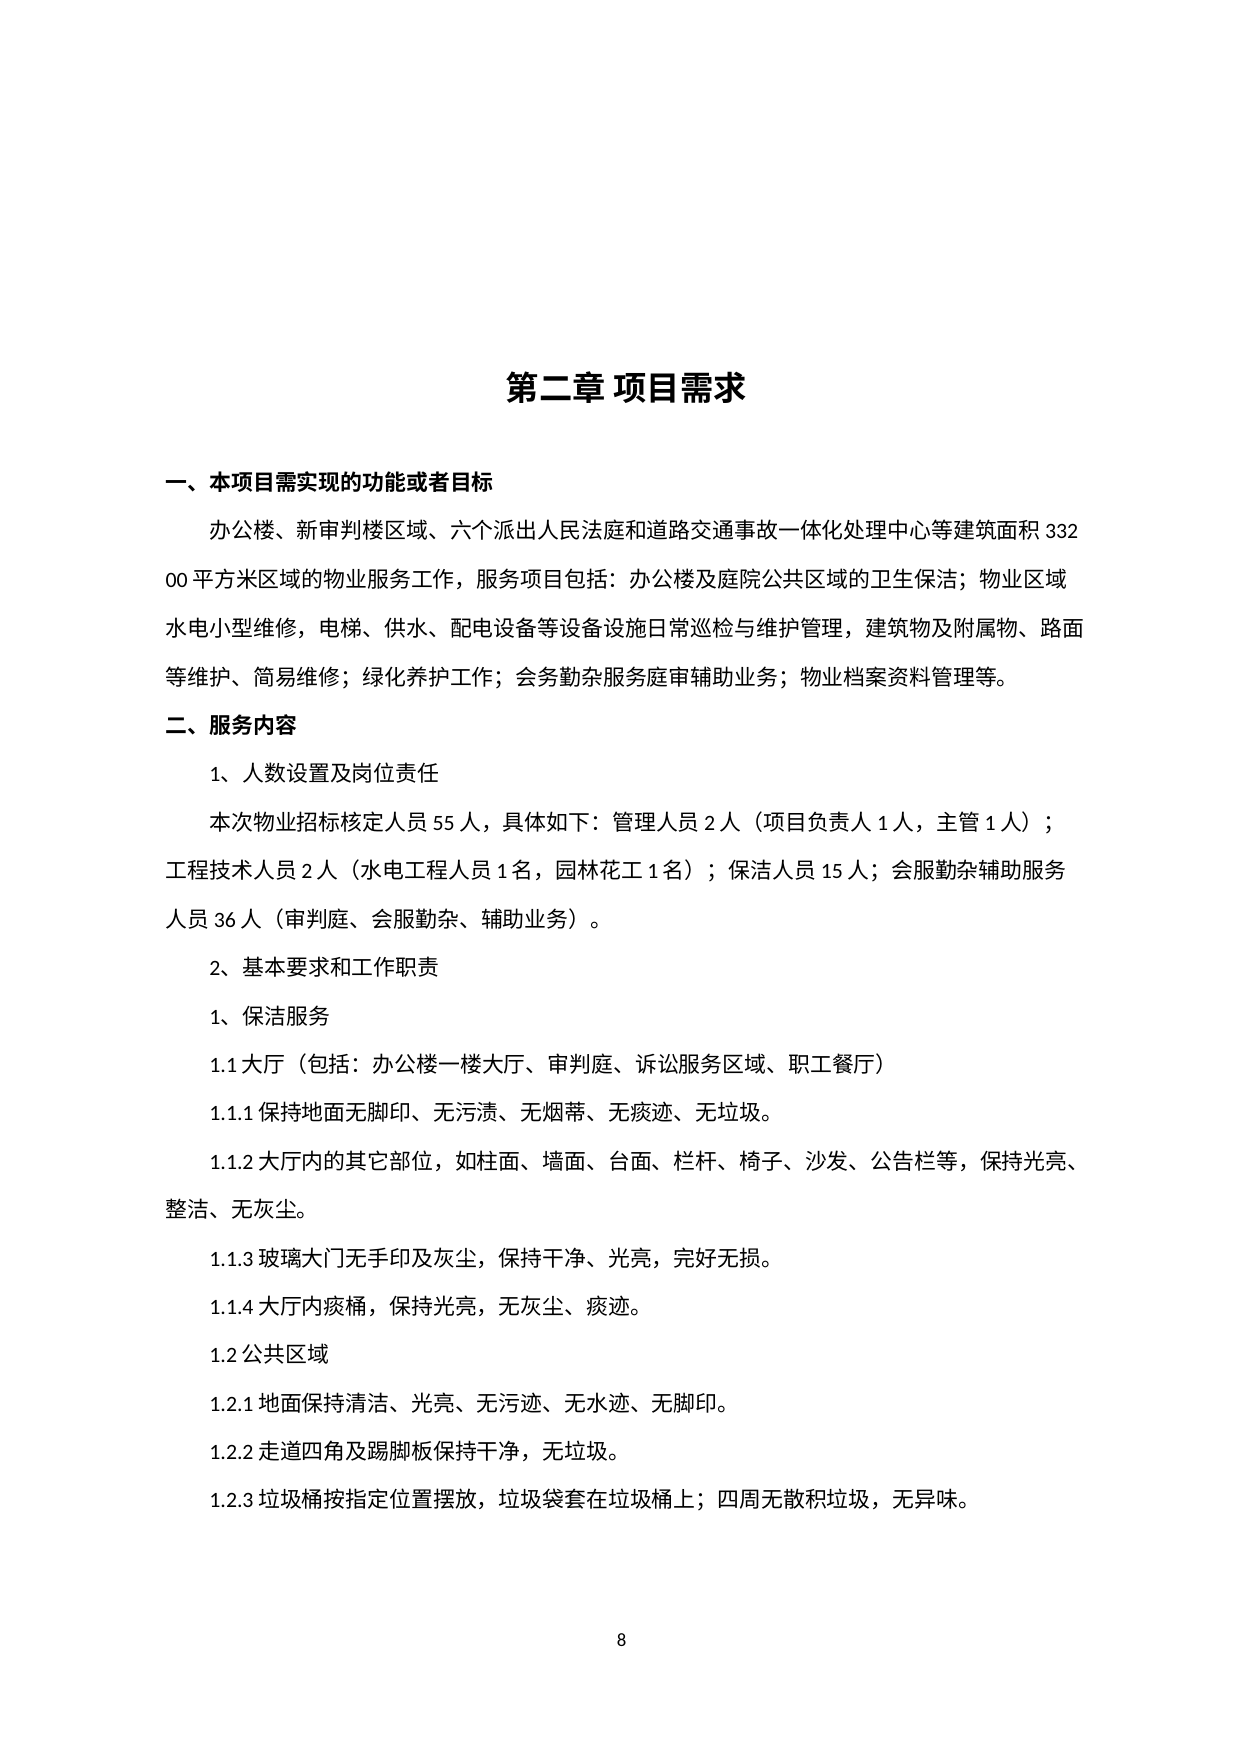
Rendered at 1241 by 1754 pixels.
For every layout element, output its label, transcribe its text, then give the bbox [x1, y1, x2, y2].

text 二、服务内容 [165, 707, 1087, 740]
text 本次物业招标核定人员55人，具体如下：管理人员2人（项目负责人1人，主管1人）；工程技术人员2人（水电工程人员1名，园林花工1名）；保洁人员 15人；会服勤杂辅助服务人员36人（审判庭、会服勤杂、辅助业务）。 [165, 804, 1087, 934]
text 1.1大厅（包括：办公楼一楼大厅、审判庭、诉讼服务区域、职工餐厅） [165, 1047, 1087, 1079]
text 1.1.2大厅内的其它部位，如柱面、墙面、台面、栏杆、椅子、沙发、公告栏等，保持光亮、整洁、无灰尘。 [165, 1143, 1087, 1224]
text 1.2公共区域 [165, 1337, 1087, 1369]
text 1.2.1地面保持清洁、光亮、无污迹、无水迹、无脚印。 [165, 1385, 1087, 1418]
text 一、本项目需实现的功能或者目标 [165, 464, 1087, 497]
text 1、人数设置及岗位责任 [165, 756, 1087, 788]
text 1、保洁服务 [165, 998, 1087, 1031]
list 项目需求 [165, 354, 1087, 419]
text 1.1.1保持地面无脚印、无污渍、无烟蒂、无痰迹、无垃圾。 [165, 1095, 1087, 1127]
text 2、基本要求和工作职责 [165, 950, 1087, 982]
text 1.2.3垃圾桶按指定位置摆放，垃圾袋套在垃圾桶上；四周无散积垃圾，无异味。 [165, 1482, 1087, 1514]
text 办公楼、新审判楼区域、六个派出人民法庭和道路交通事故一体化处理中心等建筑面积33200平方米区域的物业服务工作，服务项目包括：办公楼及庭院公共区域的卫生保洁；物业区域水电小型维修，电梯、供水、配电设备等设备设施日常巡检与维护管理，建筑物及附属物、路面等维护、简易维修；绿化养护工作；会务勤杂服务庭审辅助业务；物业档案资料管理等。 [165, 513, 1087, 692]
text 1.1.4大厅内痰桶，保持光亮，无灰尘、痰迹。 [165, 1289, 1087, 1321]
text 1.2.2走道四角及踢脚板保持干净，无垃圾。 [165, 1434, 1087, 1466]
text 1.1.3玻璃大门无手印及灰尘，保持干净、光亮，完好无损。 [165, 1240, 1087, 1273]
